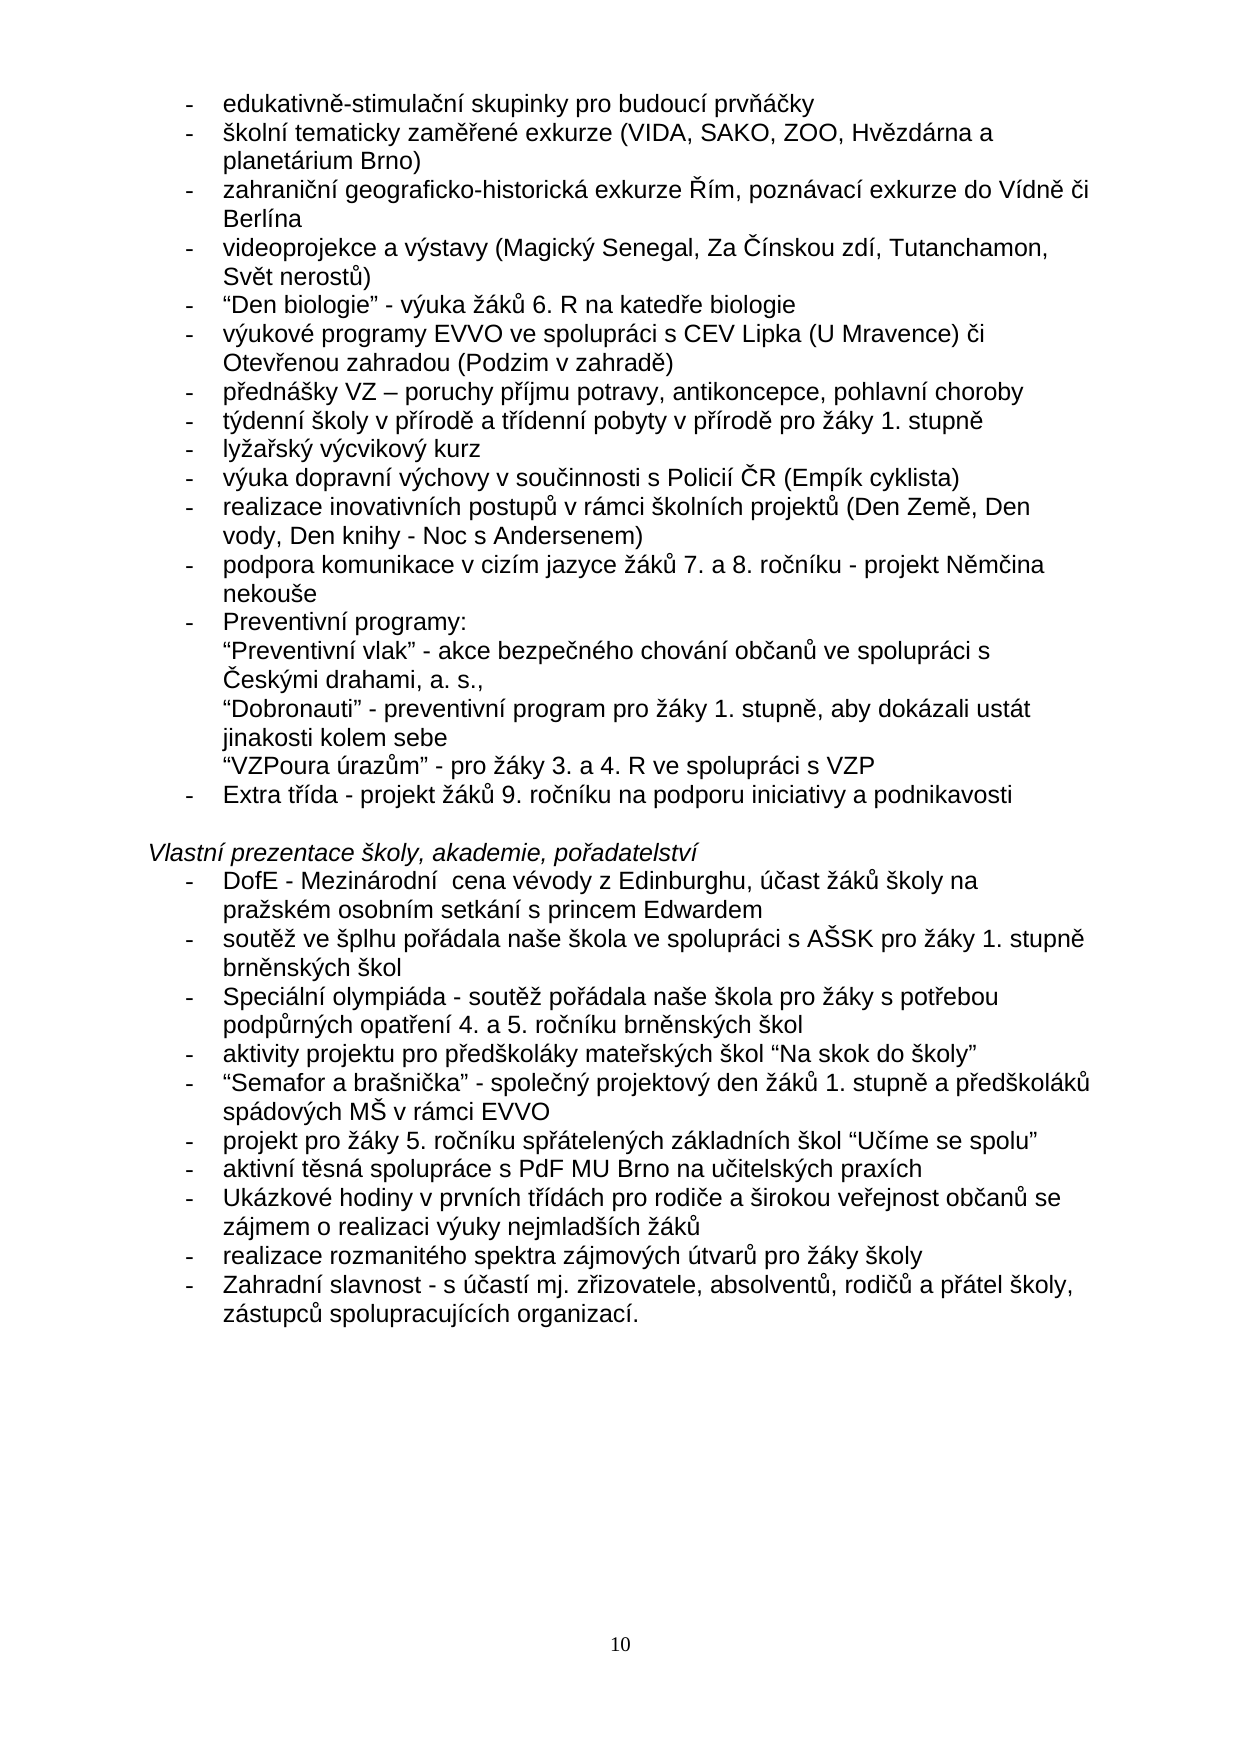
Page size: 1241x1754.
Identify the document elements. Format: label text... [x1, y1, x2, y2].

list Preventivní programy: [185, 607, 1093, 636]
list Zahradní slavnost - s účastí mj. zřizovatele, absolventů, rodičů a přátel školy, zástupců spolupracujících organizací. [185, 1270, 1093, 1327]
list Ukázkové hodiny v prvních třídách pro rodiče a širokou veřejnost občanů se zájmem o realizaci výuky nejmladších žáků [185, 1183, 1093, 1241]
list realizace rozmanitého spektra zájmových útvarů pro žáky školy [185, 1241, 1093, 1270]
text Vlastní prezentace školy, akademie, pořadatelství [148, 838, 1093, 866]
list týdenní školy v přírodě a třídenní pobyty v přírodě pro žáky 1. stupně [185, 406, 1093, 434]
list výuka dopravní výchovy v součinnosti s Policií ČR (Empík cyklista) [185, 463, 1093, 492]
list výukové programy EVVO ve spolupráci s CEV Lipka (U Mravence) či Otevřenou zahradou (Podzim v zahradě) [185, 319, 1093, 377]
list videoprojekce a výstavy (Magický Senegal, Za Čínskou zdí, Tutanchamon, Svět nerostů) [185, 233, 1093, 290]
list edukativně-stimulační skupinky pro budoucí prvňáčky [185, 89, 1093, 117]
text “Dobronauti” - preventivní program pro žáky 1. stupně, aby dokázali ustát jinakosti kolem sebe [223, 694, 1093, 751]
list realizace inovativních postupů v rámci školních projektů (Den Země, Den vody, Den knihy - Noc s Andersenem) [185, 492, 1093, 550]
list “Den biologie” - výuka žáků 6. R na katedře biologie [185, 290, 1093, 319]
text “Preventivní vlak” - akce bezpečného chování občanů ve spolupráci s Českými drahami, a. s., [223, 636, 1093, 694]
list školní tematicky zaměřené exkurze (VIDA, SAKO, ZOO, Hvězdárna a planetárium Brno) [185, 117, 1093, 175]
text “VZPoura úrazům” - pro žáky 3. a 4. R ve spolupráci s VZP [223, 751, 1093, 780]
list “Semafor a brašnička” - společný projektový den žáků 1. stupně a předškoláků spádových MŠ v rámci EVVO [185, 1068, 1093, 1126]
list zahraniční geograficko-historická exkurze Řím, poznávací exkurze do Vídně či Berlína [185, 175, 1093, 233]
list projekt pro žáky 5. ročníku spřátelených základních škol “Učíme se spolu” [185, 1126, 1093, 1154]
list podpora komunikace v cizím jazyce žáků 7. a 8. ročníku - projekt Němčina nekouše [185, 550, 1093, 607]
list přednášky VZ – poruchy příjmu potravy, antikoncepce, pohlavní choroby [185, 377, 1093, 406]
list soutěž ve šplhu pořádala naše škola ve spolupráci s AŠSK pro žáky 1. stupně brněnských škol [185, 924, 1093, 982]
list Extra třída - projekt žáků 9. ročníku na podporu iniciativy a podnikavosti [185, 780, 1093, 809]
list lyžařský výcvikový kurz [185, 434, 1093, 463]
list DofE - Mezinárodní cena vévody z Edinburghu, účast žáků školy na pražském osobním setkání s princem Edwardem [185, 866, 1093, 924]
list aktivity projektu pro předškoláky mateřských škol “Na skok do školy” [185, 1039, 1093, 1068]
list Speciální olympiáda - soutěž pořádala naše škola pro žáky s potřebou podpůrných opatření 4. a 5. ročníku brněnských škol [185, 982, 1093, 1039]
list aktivní těsná spolupráce s PdF MU Brno na učitelských praxích [185, 1154, 1093, 1183]
